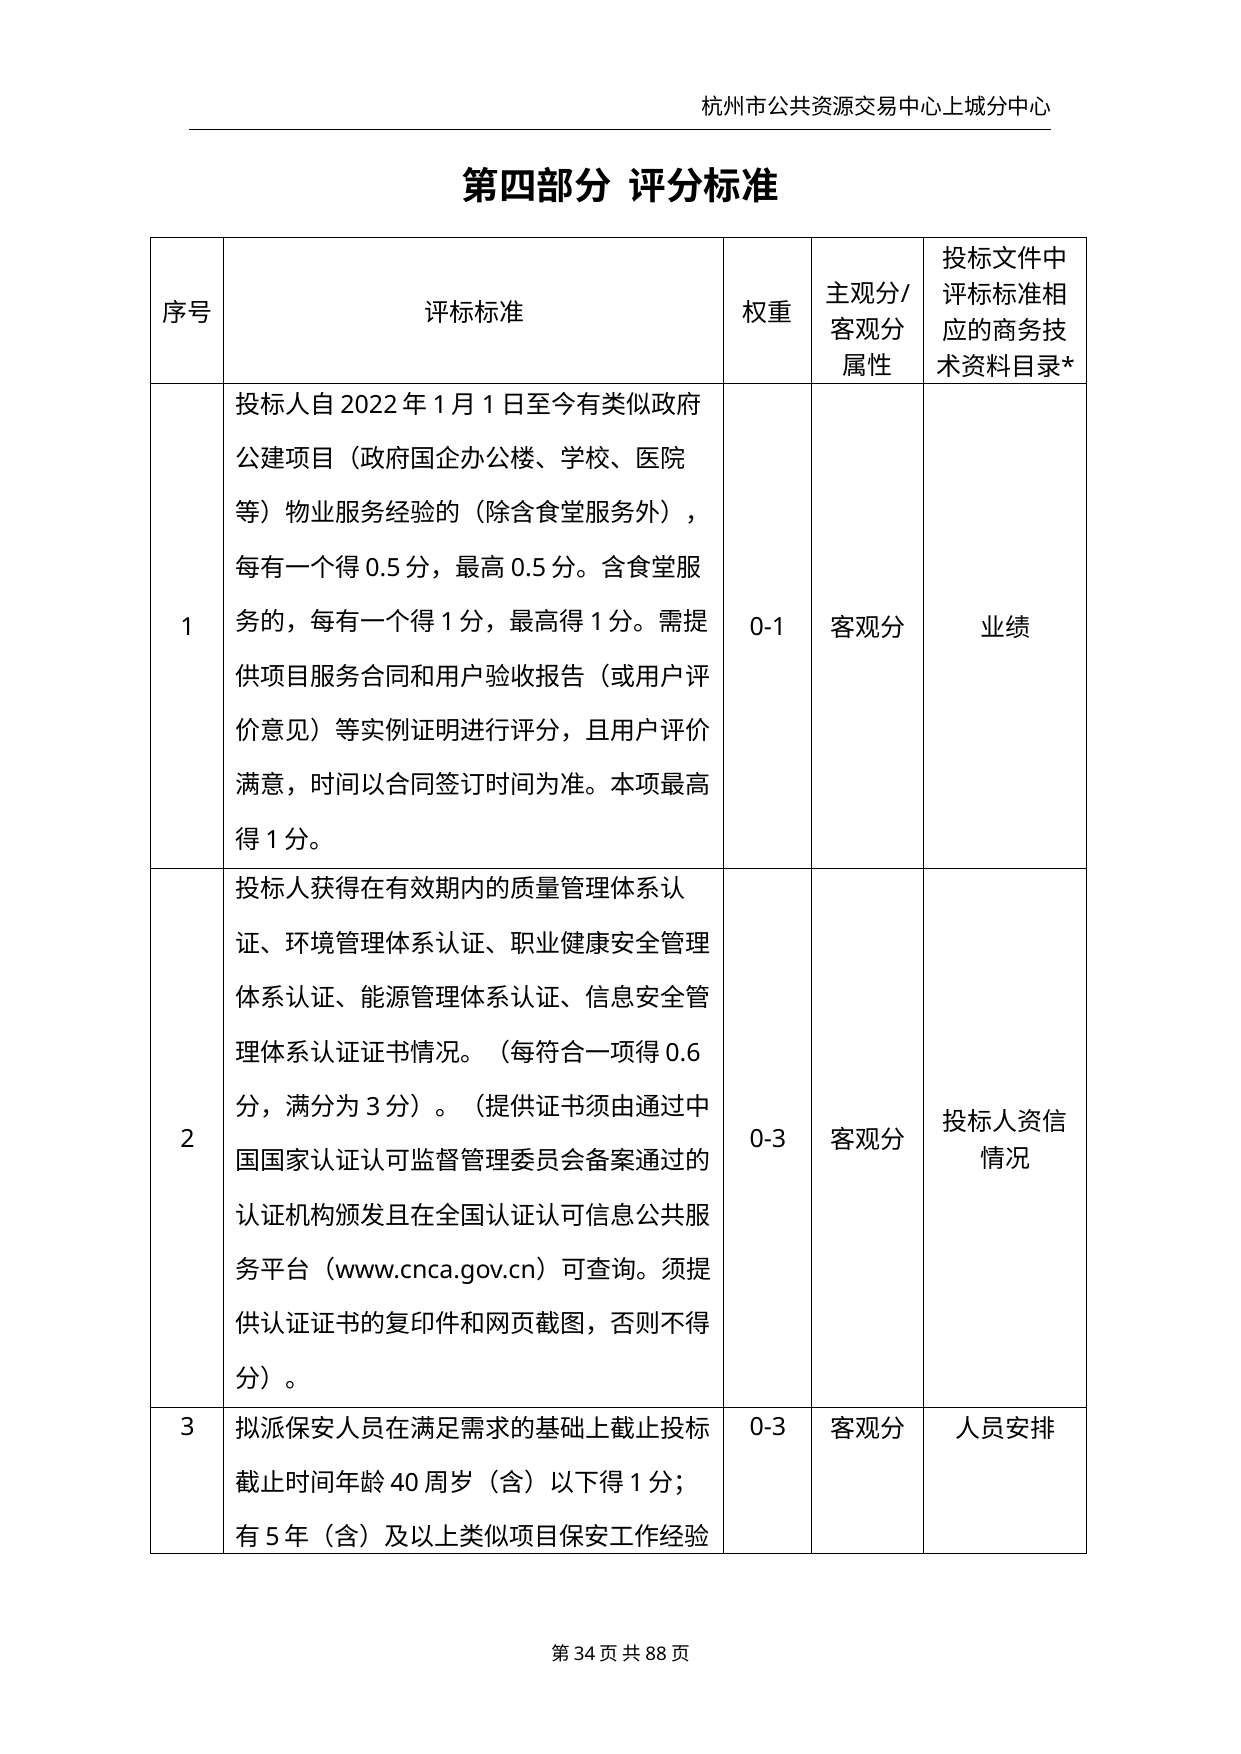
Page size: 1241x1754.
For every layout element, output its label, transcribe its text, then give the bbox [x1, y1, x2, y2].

table_cell 3 [151, 1408, 223, 1553]
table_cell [224, 1408, 723, 1553]
table_header 主观分/客观分属性 [812, 238, 923, 383]
table_cell 客观分 [812, 1408, 923, 1553]
table_cell 投标人获得在有效期内的质量管理体系认证、环境管理体系认证、职业健康安全管理体系认证、能源管理体系认证、信息安全管理体系认证证书情况。（每符合一项得0.6 分，满分为 3分）。（提供证书须由通过中国国家认证认可监督管理委员会备案通过的认证机构颁发且在全国认证认可信息公共服务平台（www.cnca.gov.cn）可查询。须提供认证证书的复印件和网页截图，否则不得分）。 [224, 869, 723, 1407]
table_cell 客观分 [812, 384, 923, 868]
table_cell 业绩 [924, 384, 1086, 868]
table_cell 0-1 [724, 384, 811, 868]
table_header 投标文件中评标标准相应的商务技术资料目录* [924, 238, 1086, 383]
table_cell 人员安排 [924, 1408, 1086, 1553]
table_cell 0-3 [724, 1408, 811, 1553]
table_cell 客观分 [812, 869, 923, 1407]
table_header 序号 [151, 238, 223, 383]
table_cell 1 [151, 384, 223, 868]
table_cell 2 [151, 869, 223, 1407]
table_header 权重 [724, 238, 811, 383]
table_cell 投标人资信情况 [924, 869, 1086, 1407]
table_cell 0-3 [724, 869, 811, 1407]
table_cell 投标人自2022年1月1日至今有类似政府公建项目（政府国企办公楼、学校、医院等）物业服务经验的（除含食堂服务外），每有一个得0.5分，最高0.5分。含食堂服务的，每有一个得1分，最高得1分。需提供项目服务合同和用户验收报告（或用户评价意见）等实例证明进行评分，且用户评价满意，时间以合同签订时间为准。本项最高得1分。 [224, 384, 723, 868]
list 第四部分 评分标准 [189, 156, 1051, 210]
table_header 评标标准 [224, 238, 723, 383]
